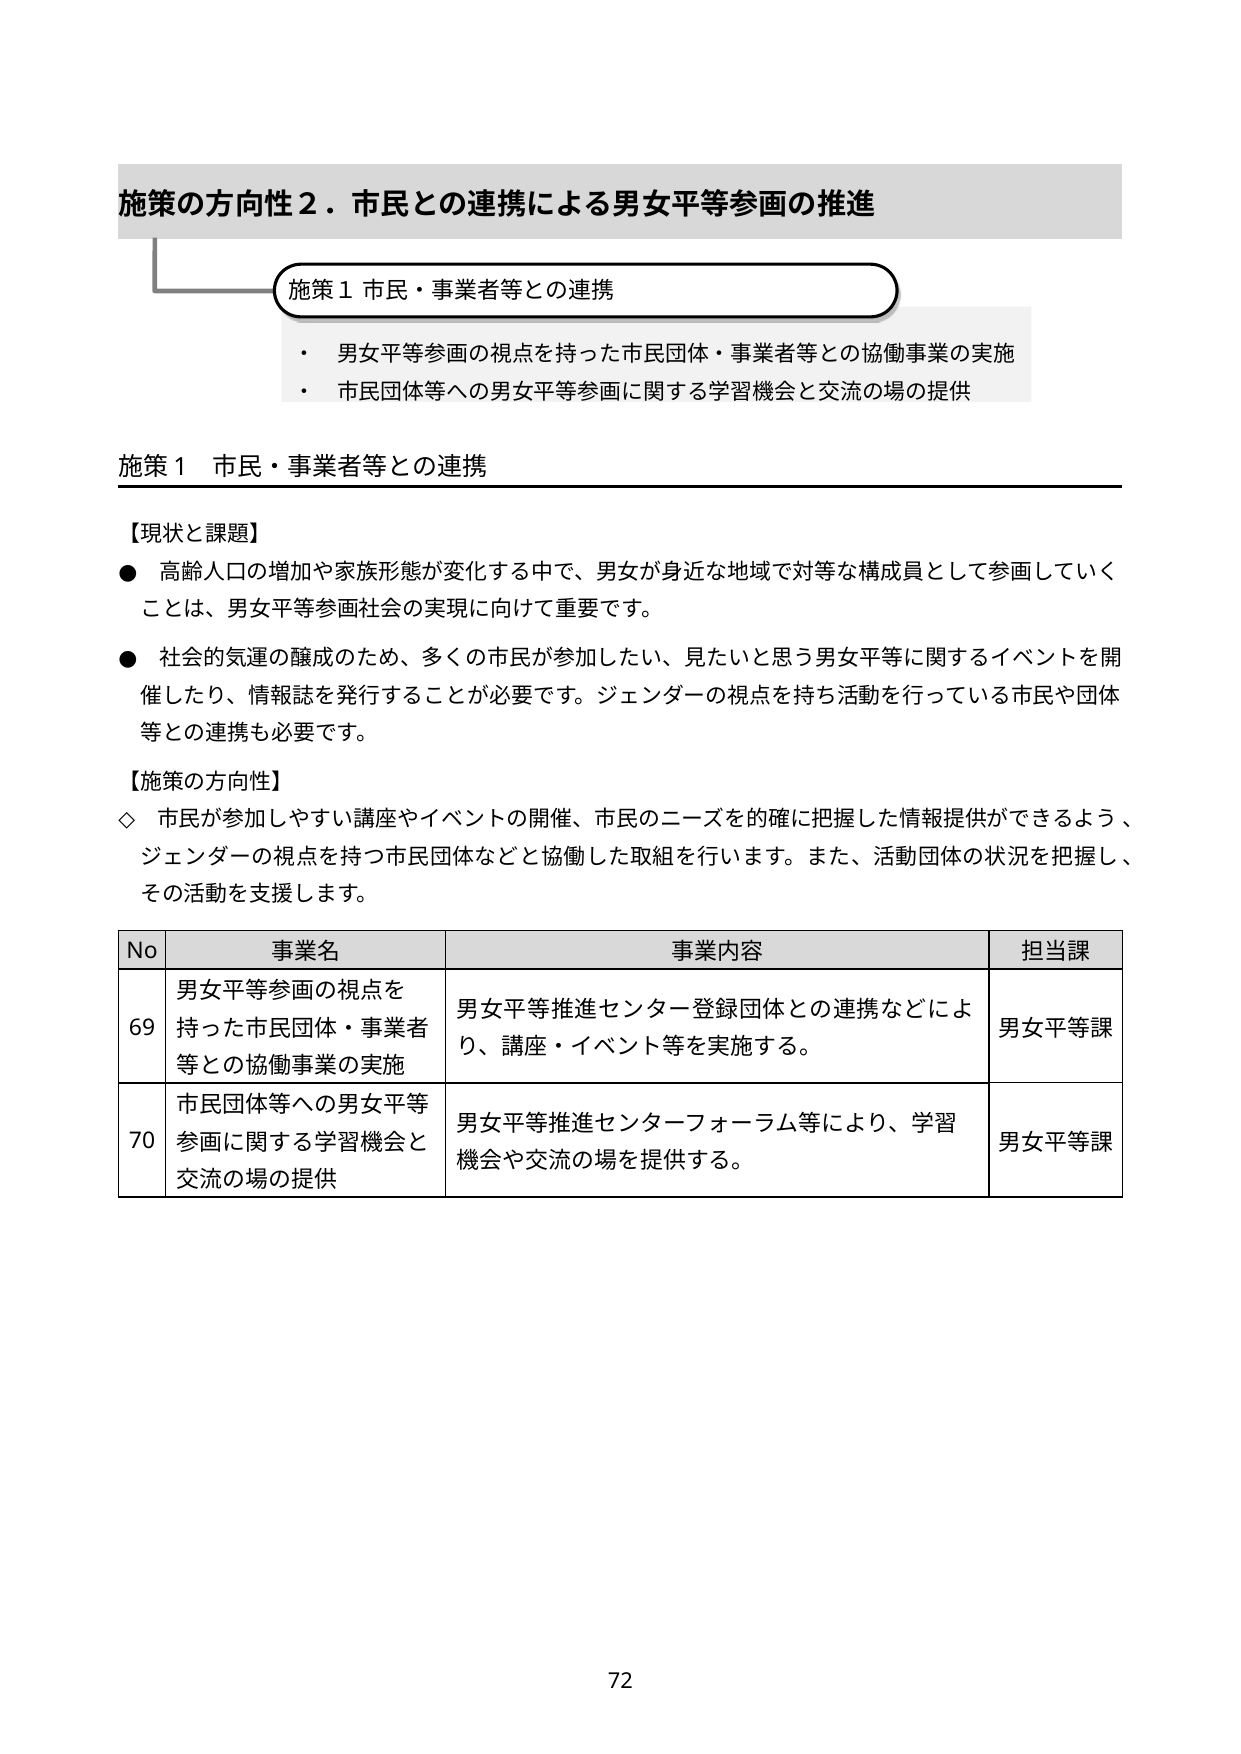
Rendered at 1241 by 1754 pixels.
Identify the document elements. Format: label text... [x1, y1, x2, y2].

table_cell 男女平等課 [990, 1083, 1122, 1196]
subtitle 施策の方向性２．市民との連携による男女平等参画の推進 [118, 164, 1122, 239]
text 【施策の方向性】 [118, 761, 1122, 798]
table_header 事業名 [166, 931, 445, 968]
table_cell 70 [119, 1084, 165, 1196]
table_header 事業内容 [446, 931, 988, 968]
text 施策1 市民・事業者等との連携 [118, 446, 1122, 485]
table_header No [119, 931, 165, 968]
table_header 担当課 [990, 931, 1122, 968]
table_cell 69 [119, 970, 165, 1082]
table_cell 男女平等推進センター登録団体との連携などにより、講座・イベント等を実施する。 [446, 970, 988, 1082]
text ● 高齢人口の増加や家族形態が変化する中で、男女が身近な地域で対等な構成員として参画していくことは、男女平等参画社会の実現に向けて重要です。 [118, 551, 1122, 626]
table_cell 男女平等参画の視点を持った市民団体・事業者等との協働事業の実施 [166, 970, 445, 1082]
text ・ 市民団体等への男女平等参画に関する学習機会と交流の場の提供 [118, 371, 1122, 408]
table_cell 男女平等課 [990, 970, 1122, 1082]
text 【現状と課題】 [118, 513, 1122, 551]
table_cell 市民団体等への男女平等参画に関する学習機会と交流の場の提供 [166, 1084, 445, 1196]
text ◇ 市民が参加しやすい講座やイベントの開催、市民のニーズを的確に把握した情報提供ができるよう、ジェンダーの視点を持つ市民団体などと協働した取組を行います。また、活動団体の状況を把握し、その活動を支援します。 [118, 798, 1122, 911]
text ・ 男女平等参画の視点を持った市民団体・事業者等との協働事業の実施 [118, 333, 1122, 371]
table_cell 男女平等推進センターフォーラム等により、学習機会や交流の場を提供する。 [446, 1084, 988, 1196]
text ● 社会的気運の醸成のため、多くの市民が参加したい、見たいと思う男女平等に関するイベントを開催したり、情報誌を発行することが必要です。ジェンダーの視点を持ち活動を行っている市民や団体等との連携も必要です。 [118, 637, 1122, 750]
